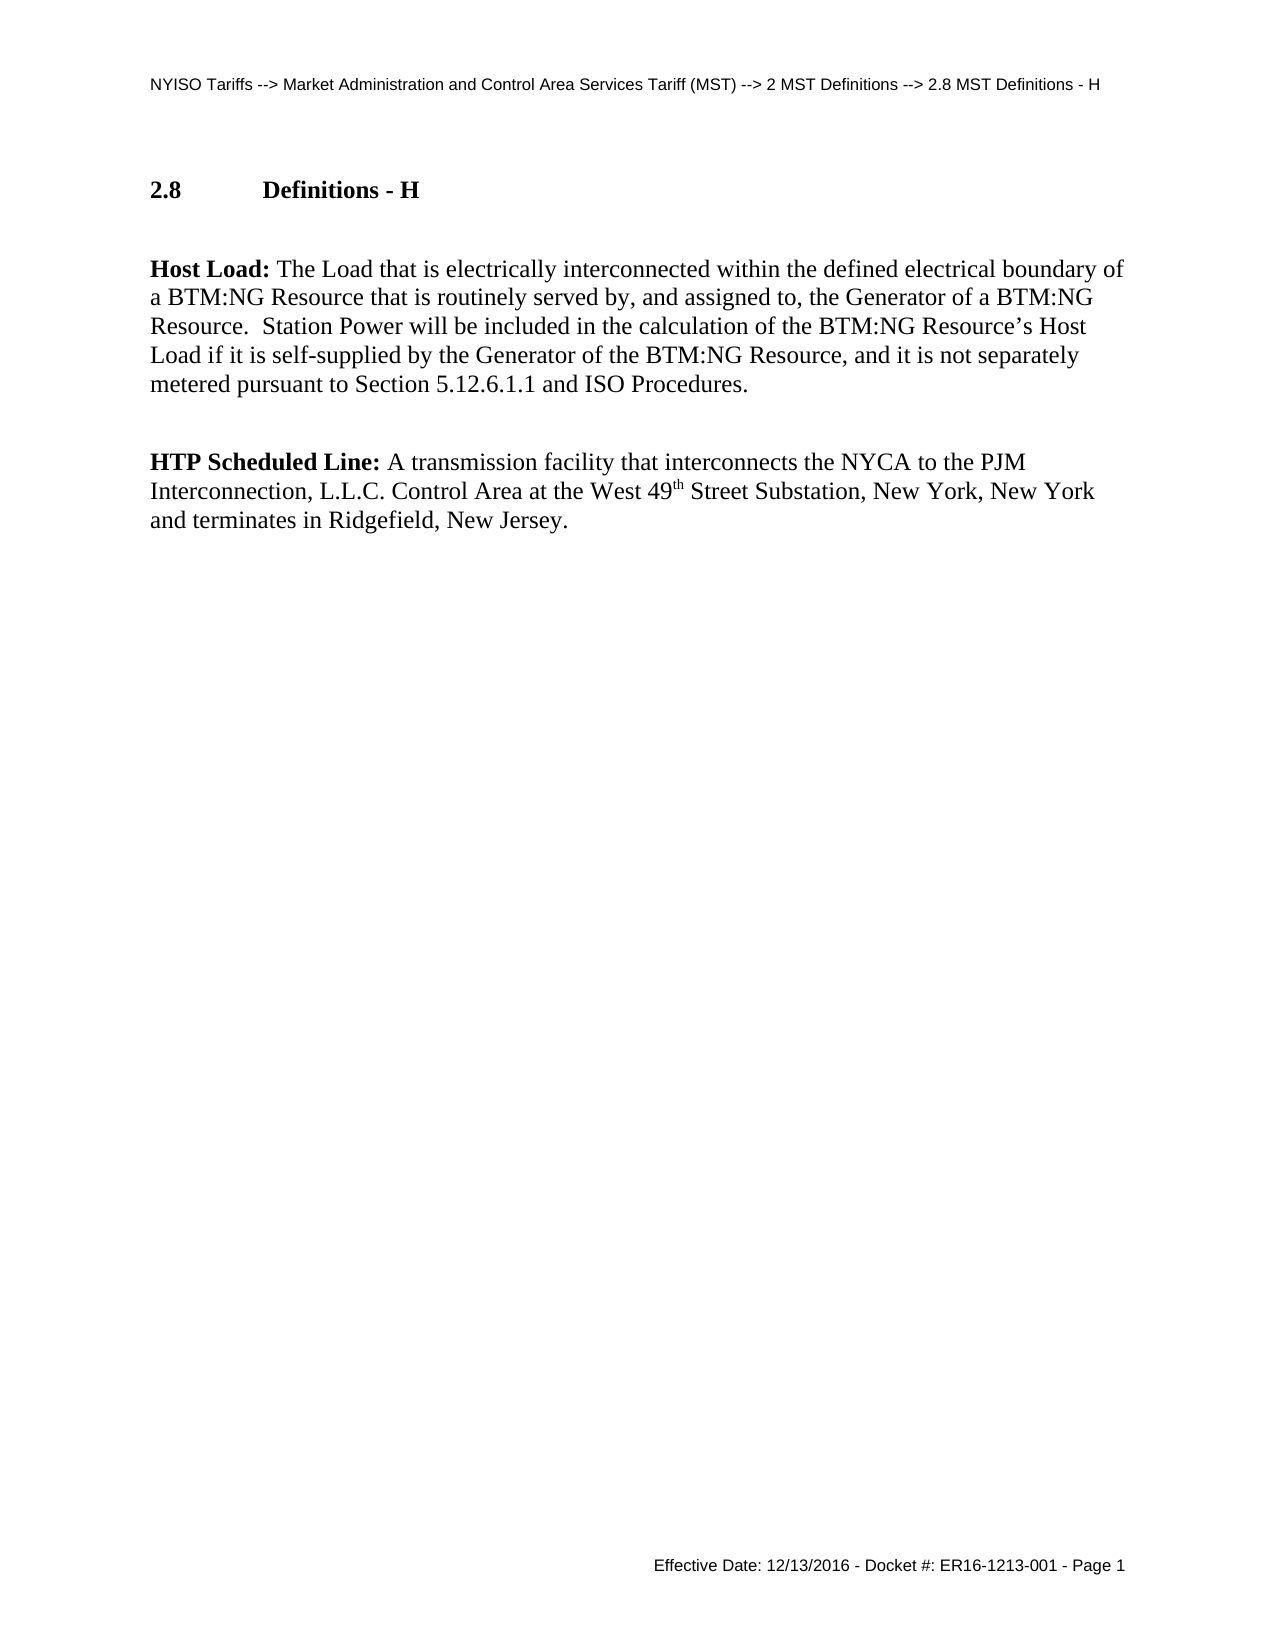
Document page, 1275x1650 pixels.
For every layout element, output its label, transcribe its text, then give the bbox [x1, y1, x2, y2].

subtitle 2.8 Definitions - H [150, 175, 1123, 204]
text Host Load: The Load that is electrically interconnected within the defined electrical boundary of a BTM:NG Resource that is routinely served by, and assigned to, the Generator of a BTM:NG Resource. Station Power will be included in the calculation of the BTM:NG Resource’s Host Load if it is self-supplied by the Generator of the BTM:NG Resource, and it is not separately metered pursuant to Section 5.12.6.1.1 and ISO Procedures. [150, 254, 1125, 397]
text HTP Scheduled Line: A transmission facility that interconnects the NYCA to the PJM Interconnection, L.L.C. Control Area at the West 49th Street Substation, New York, New York and terminates in Ridgefield, New Jersey. [150, 447, 1125, 534]
